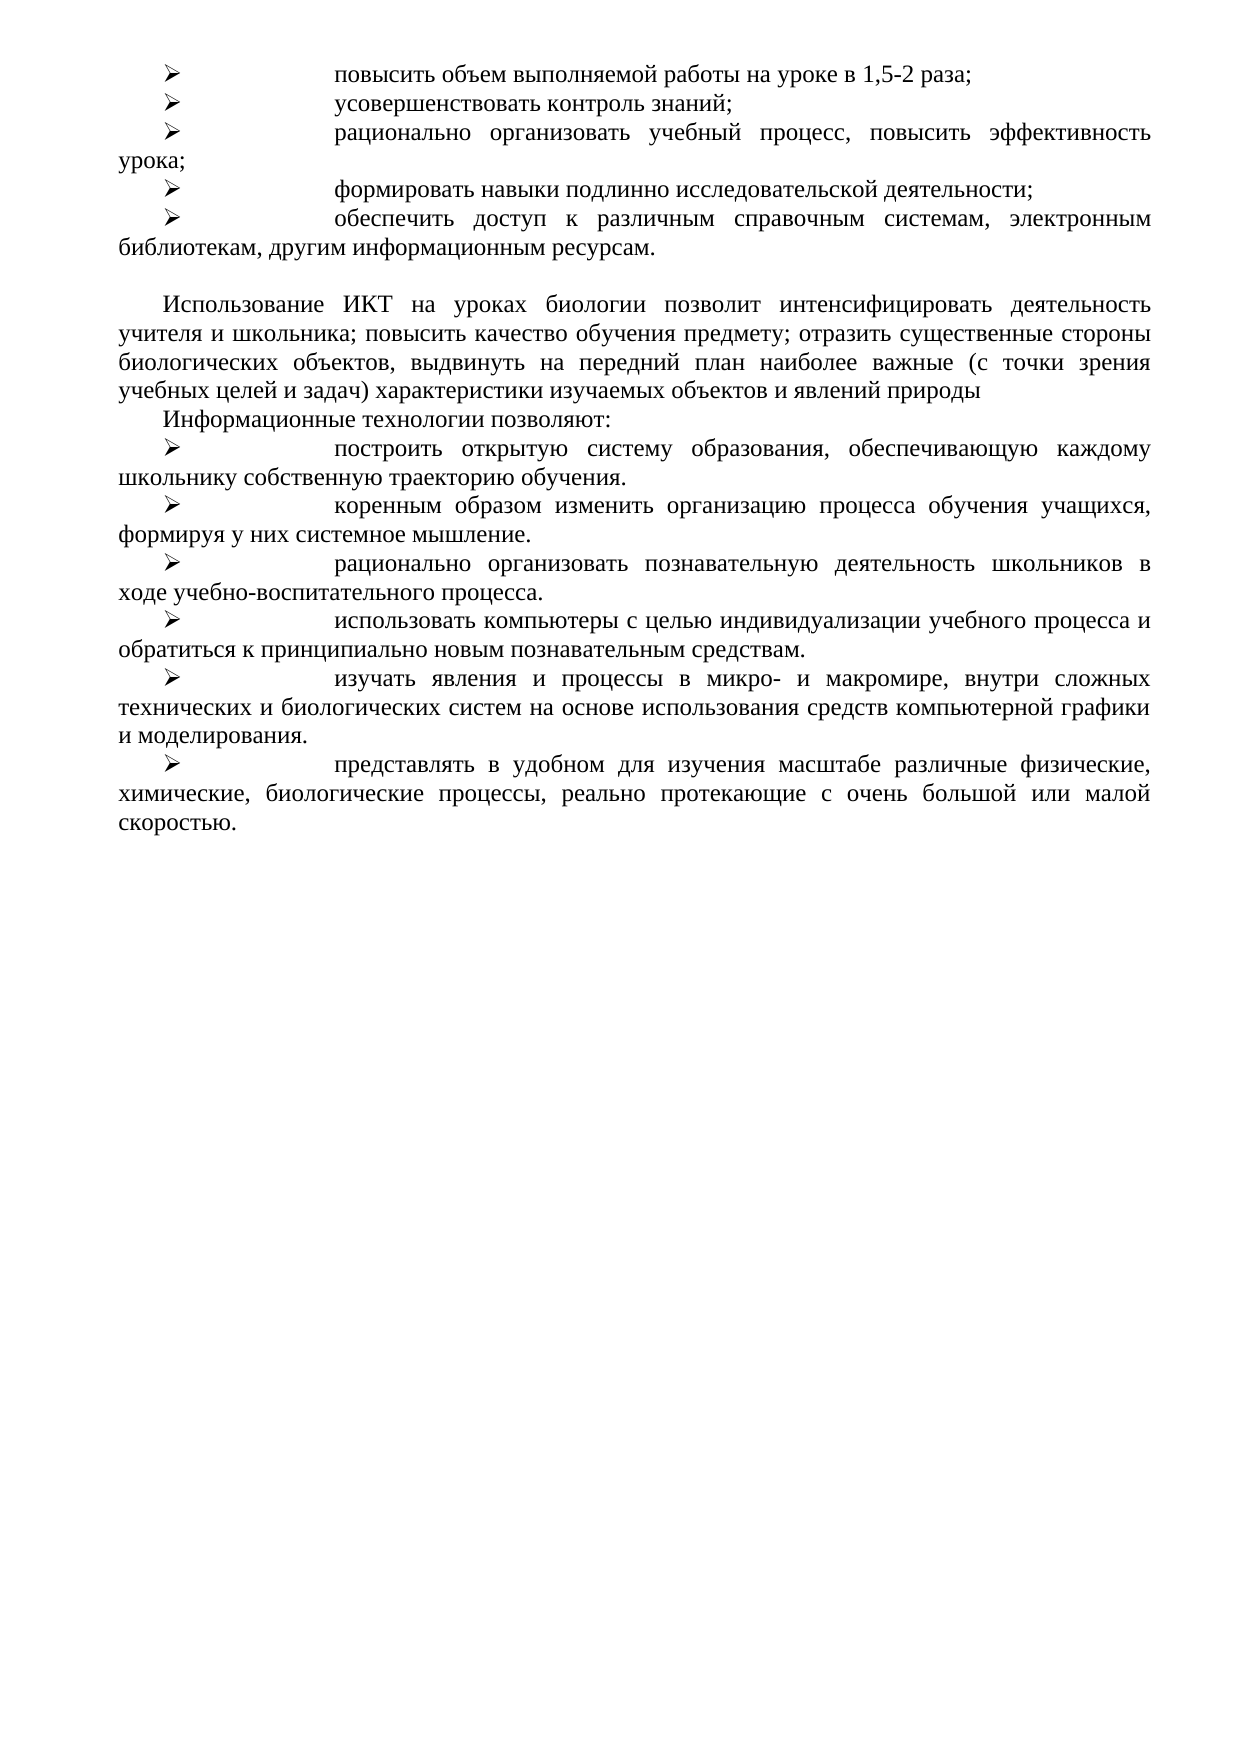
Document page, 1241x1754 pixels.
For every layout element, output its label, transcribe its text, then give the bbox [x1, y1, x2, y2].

list изучать явления и процессы в микро- и макромире, внутри сложных технических и биологических систем на основе использования средств компьютерной графики и моделирования. [118, 663, 1152, 749]
list коренным образом изменить организацию процесса обучения учащихся, формируя у них системное мышление. [118, 490, 1152, 548]
list построить открытую систему образования, обеспечивающую каждому школьнику собственную траекторию обучения. [118, 433, 1152, 490]
text Использование ИКТ на уроках биологии позволит интенсифицировать деятельность учителя и школьника; повысить качество обучения предмету; отразить существенные стороны биологических объектов, выдвинуть на передний план наиболее важные (с точки зрения учебных целей и задач) характеристики изучаемых объектов и явлений природы [118, 289, 1152, 404]
list повысить объем выполняемой работы на уроке в 1,5-2 раза; [118, 59, 1152, 88]
list усовершенствовать контроль знаний; [118, 88, 1152, 117]
list обеспечить доступ к различным справочным системам, электронным библиотекам, другим информационным ресурсам. [118, 203, 1152, 260]
list рационально организовать учебный процесс, повысить эффективность урока; [118, 117, 1152, 174]
text Информационные технологии позволяют: [118, 404, 1152, 433]
list рационально организовать познавательную деятельность школьников в ходе учебно-воспитательного процесса. [118, 548, 1152, 605]
list использовать компьютеры с целью индивидуализации учебного процесса и обратиться к принципиально новым познавательным средствам. [118, 605, 1152, 663]
list формировать навыки подлинно исследовательской деятельности; [118, 174, 1152, 203]
list представлять в удобном для изучения масштабе различные физические, химические, биологические процессы, реально протекающие с очень большой или малой скоростью. [118, 749, 1152, 835]
